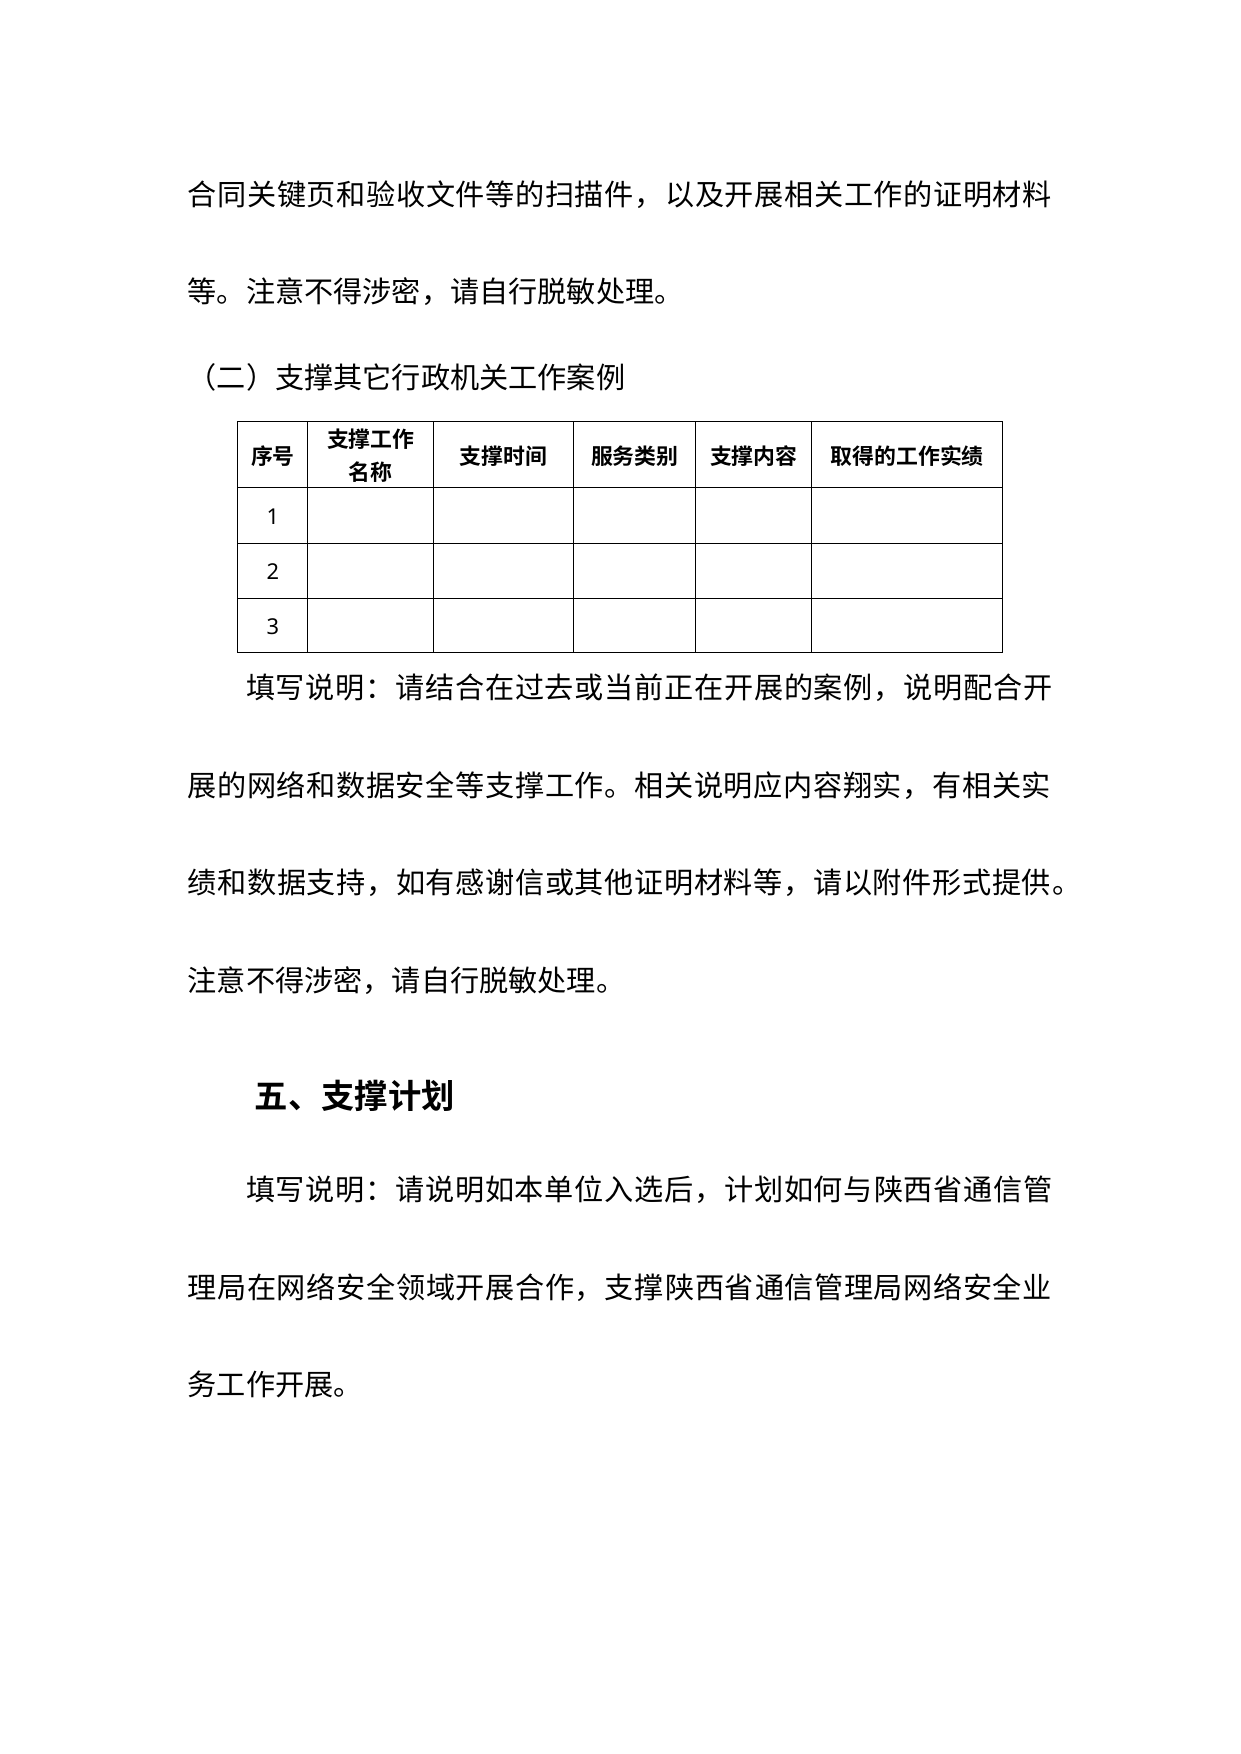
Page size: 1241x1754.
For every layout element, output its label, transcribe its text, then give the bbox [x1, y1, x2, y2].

table_header 取得的工作实绩 [812, 422, 1002, 487]
table_cell [308, 544, 433, 598]
table_cell [812, 599, 1002, 652]
table_cell [434, 599, 573, 652]
table_cell [574, 544, 695, 598]
table_cell [696, 599, 811, 652]
list 支撑其它行政机关工作案例 [187, 343, 1053, 408]
table_cell [812, 544, 1002, 598]
subtitle 五、支撑计划 [187, 1061, 1053, 1126]
table_cell 2 [238, 544, 307, 598]
table_cell [308, 599, 433, 652]
text 填写说明：请结合在过去或当前正在开展的案例，说明配合开展的网络和数据安全等支撑工作。相关说明应内容翔实，有相关实绩和数据支持，如有感谢信或其他证明材料等，请以附件形式提供。注意不得涉密，请自行脱敏处理。 [187, 653, 1053, 1011]
table_cell [696, 544, 811, 598]
table_header 支撑时间 [434, 422, 573, 487]
table_cell [812, 488, 1002, 543]
table_header 支撑内容 [696, 422, 811, 487]
table_header 服务类别 [574, 422, 695, 487]
table_cell 3 [238, 599, 307, 652]
table_cell [574, 488, 695, 543]
table_header 序号 [238, 422, 307, 487]
table_cell [434, 544, 573, 598]
table_header 支撑工作名称 [308, 422, 433, 487]
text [187, 160, 1053, 322]
table_cell [308, 488, 433, 543]
table_cell [574, 599, 695, 652]
table_cell [434, 488, 573, 543]
table_cell 1 [238, 488, 307, 543]
text 填写说明：请说明如本单位入选后，计划如何与陕西省通信管理局在网络安全领域开展合作，支撑陕西省通信管理局网络安全业务工作开展。 [187, 1155, 1053, 1415]
table_cell [696, 488, 811, 543]
